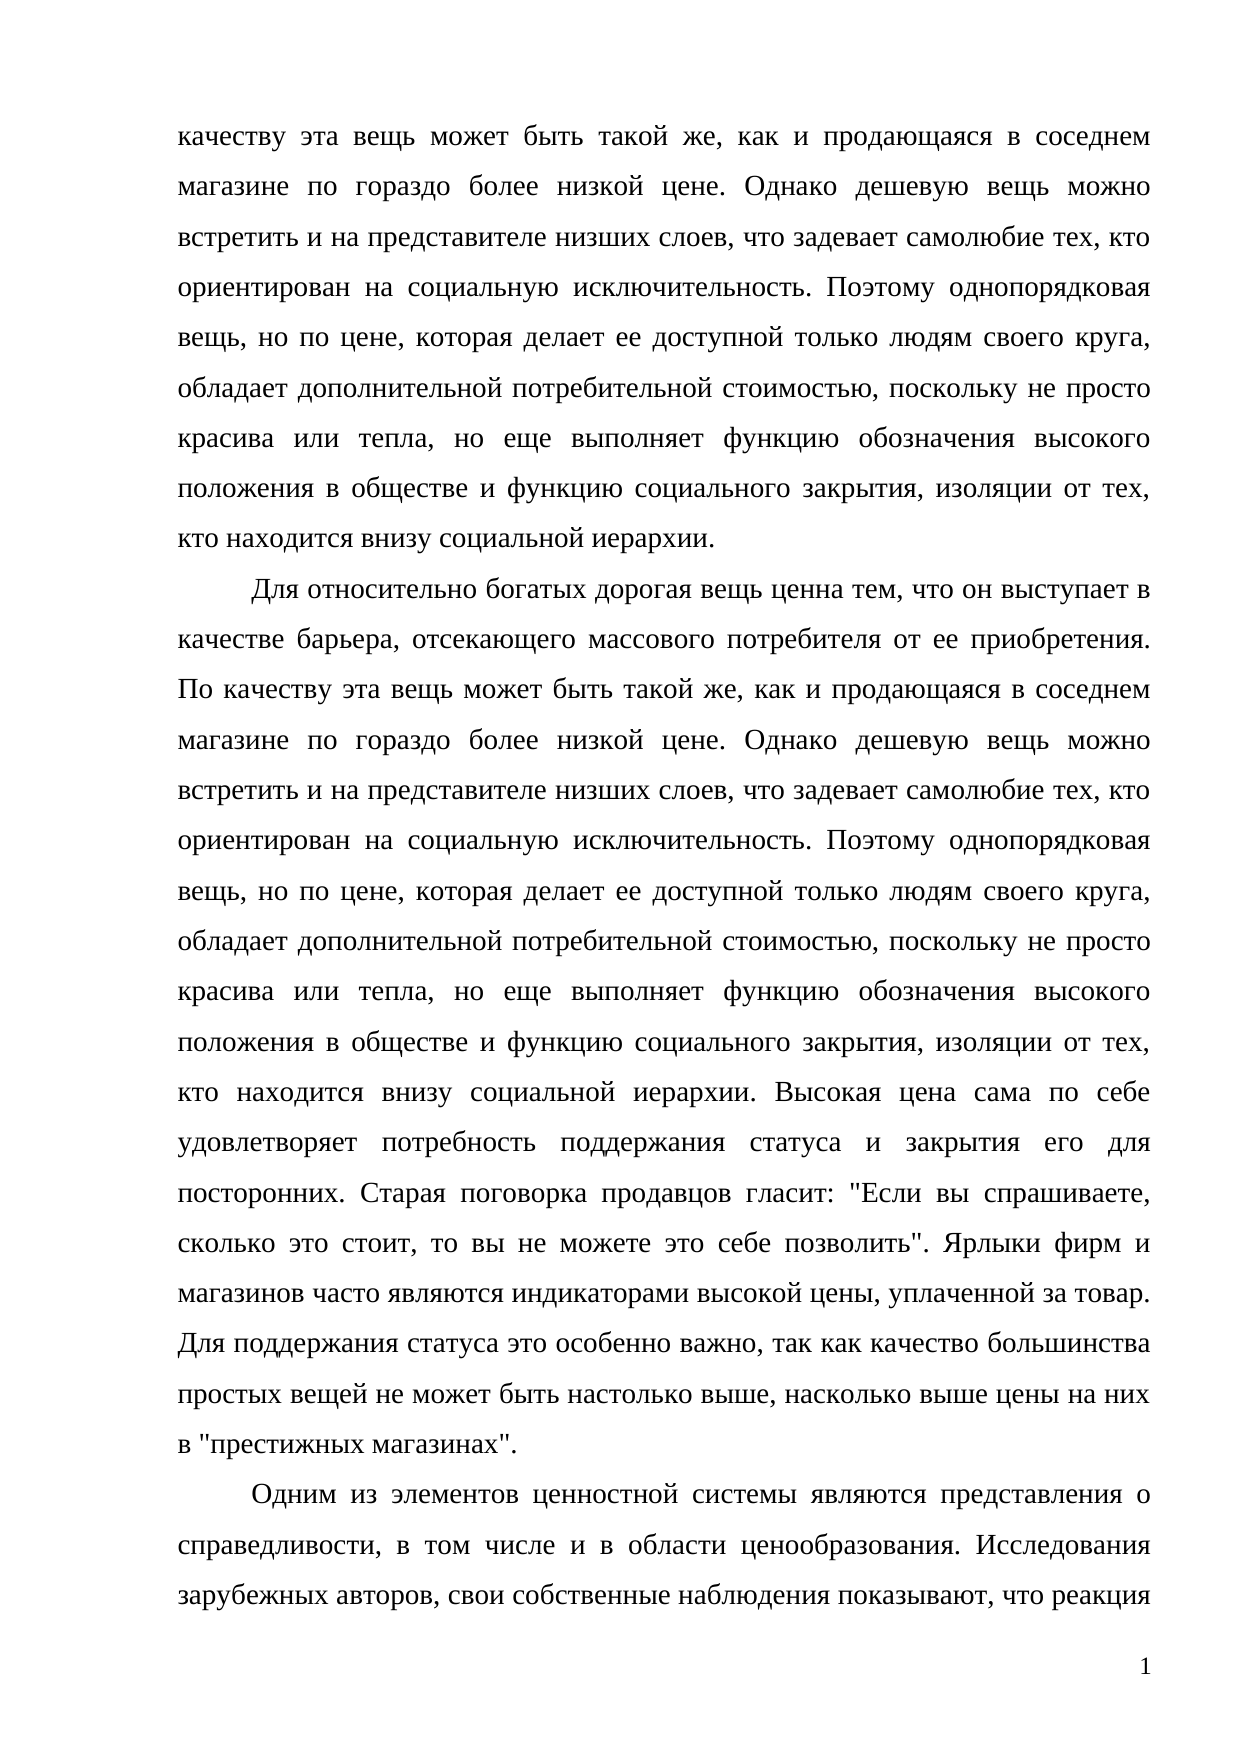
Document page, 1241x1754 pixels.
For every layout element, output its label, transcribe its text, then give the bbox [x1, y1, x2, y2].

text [177, 118, 1152, 554]
text Для относительно богатых дорогая вещь ценна тем, что он выступает в качестве барьера, отсекающего массового потребителя от ее приобретения. По качеству эта вещь может быть такой же, как и продающаяся в соседнем магазине по гораздо более низкой цене. Однако дешевую вещь можно встретить и на представителе низших слоев, что задевает самолюбие тех, кто ориентирован на социальную исключительность. Поэтому однопорядковая вещь, но по цене, которая делает ее доступной только людям своего круга, обладает дополнительной потребительной стоимостью, поскольку не просто красива или тепла, но еще выполняет функцию обозначения высокого положения в обществе и функцию социального закрытия, изоляции от тех, кто находится внизу социальной иерархии. Высокая цена сама по себе удовлетворяет потребность поддержания статуса и закрытия его для посторонних. Старая поговорка продавцов гласит: "Если вы спрашиваете, сколько это стоит, то вы не можете это себе позволить". Ярлыки фирм и магазинов часто являются индикаторами высокой цены, уплаченной за товар. Для поддержания статуса это особенно важно, так как качество большинства простых вещей не может быть настолько выше, насколько выше цены на них в "престижных магазинах". [177, 571, 1152, 1460]
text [177, 1477, 1152, 1611]
